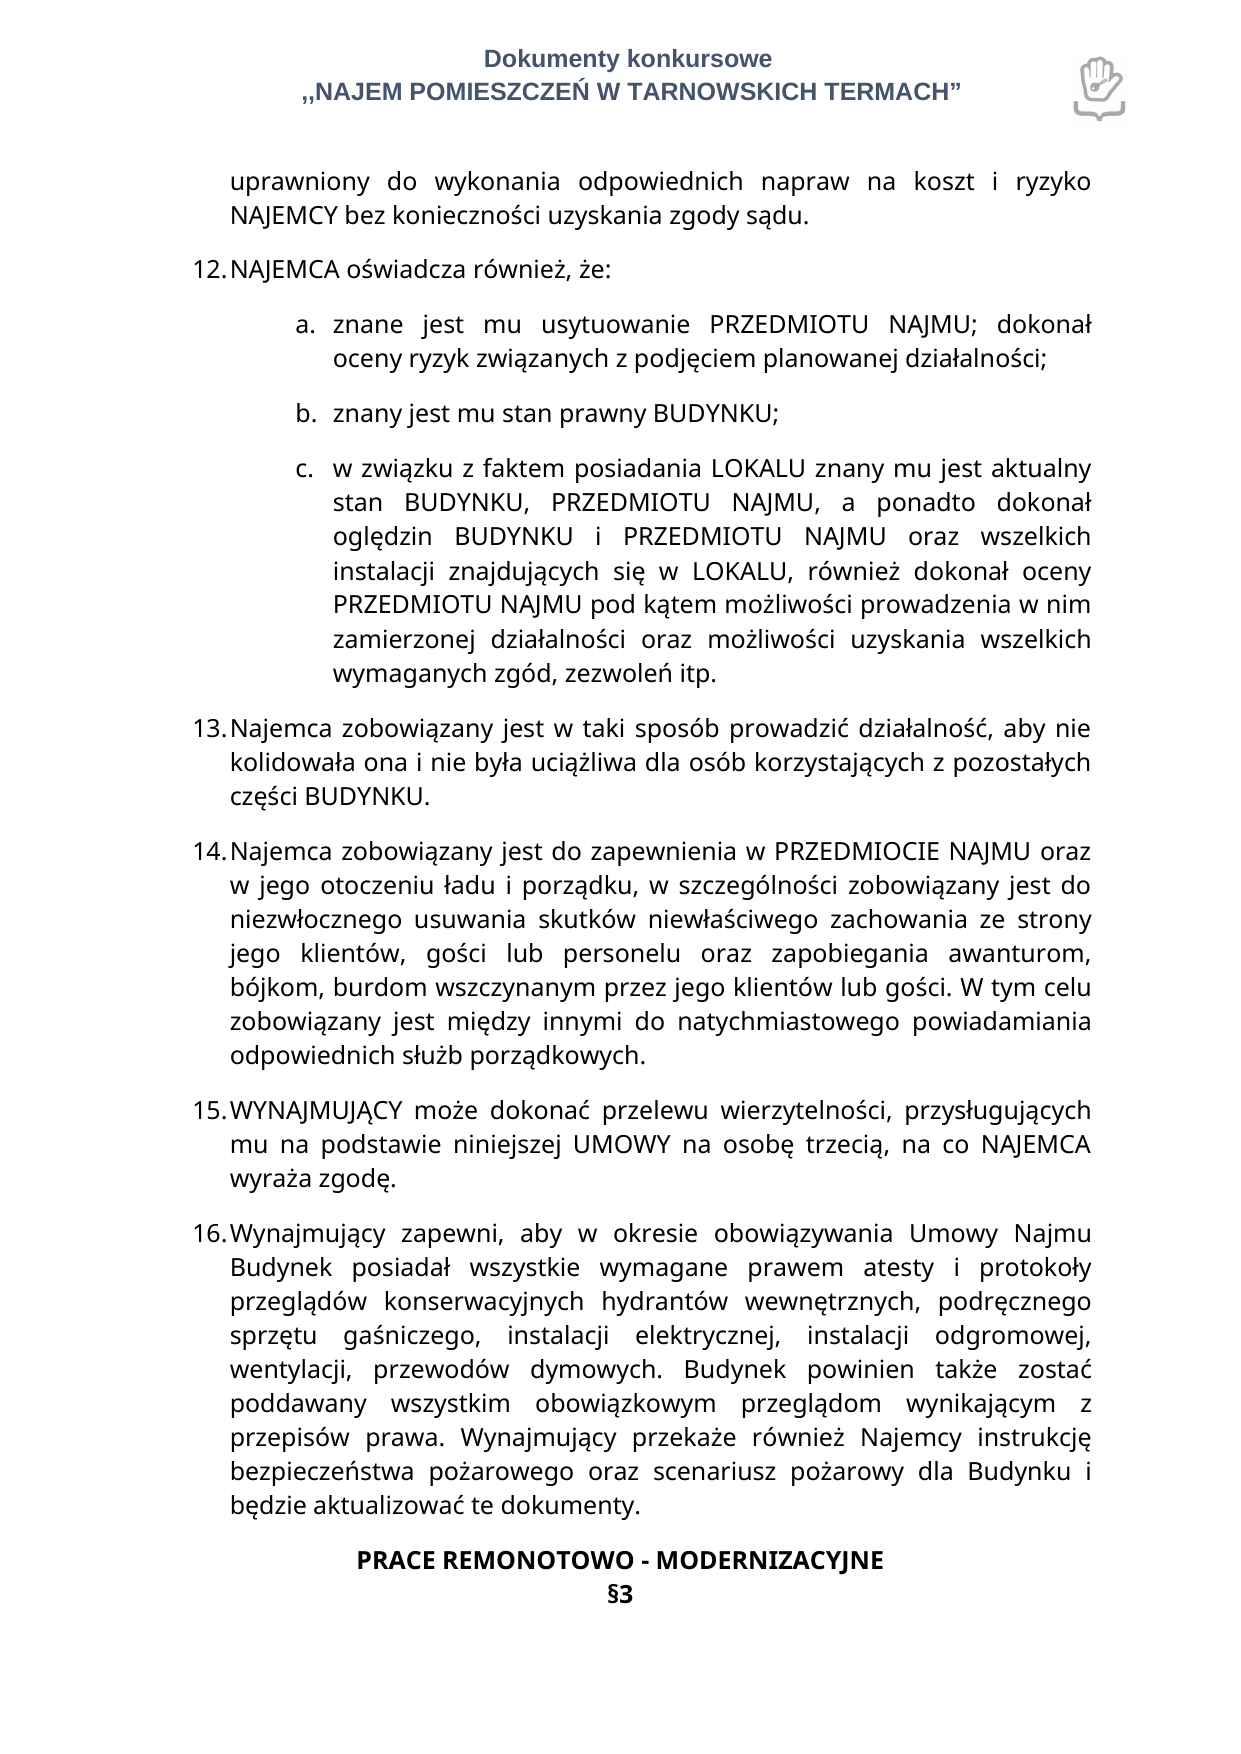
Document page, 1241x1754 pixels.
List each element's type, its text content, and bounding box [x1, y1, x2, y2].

list znany jest mu stan prawny BUDYNKU; [295, 396, 1092, 430]
list Najemca zobowiązany jest do zapewnienia w PRZEDMIOCIE NAJMU oraz w jego otoczeniu ładu i porządku, w szczególności zobowiązany jest do niezwłocznego usuwania skutków niewłaściwego zachowania ze strony jego klientów, gości lub personelu oraz zapobiegania awanturom, bójkom, burdom wszczynanym przez jego klientów lub gości. W tym celu zobowiązany jest między innymi do natychmiastowego powiadamiania odpowiednich służb porządkowych. [192, 833, 1092, 1072]
list Najemca zobowiązany jest w taki sposób prowadzić działalność, aby nie kolidowała ona i nie była uciążliwa dla osób korzystających z pozostałych części BUDYNKU. [192, 710, 1092, 812]
list Wynajmujący zapewni, aby w okresie obowiązywania Umowy Najmu Budynek posiadał wszystkie wymagane prawem atesty i protokoły przeglądów konserwacyjnych hydrantów wewnętrznych, podręcznego sprzętu gaśniczego, instalacji elektrycznej, instalacji odgromowej, wentylacji, przewodów dymowych. Budynek powinien także zostać poddawany wszystkim obowiązkowym przeglądom wynikającym z przepisów prawa. Wynajmujący przekaże również Najemcy instrukcję bezpieczeństwa pożarowego oraz scenariusz pożarowy dla Budynku i będzie aktualizować te dokumenty. [192, 1216, 1092, 1522]
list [192, 163, 1092, 231]
list PRACE REMONOTOWO - MODERNIZACYJNE [148, 1543, 1092, 1577]
list WYNAJMUJĄCY może dokonać przelewu wierzytelności, przysługujących mu na podstawie niniejszej UMOWY na osobę trzecią, na co NAJEMCA wyraża zgodę. [192, 1092, 1092, 1195]
text §3 [148, 1577, 1092, 1611]
list NAJEMCA oświadcza również, że: [192, 252, 1092, 286]
list znane jest mu usytuowanie PRZEDMIOTU NAJMU; dokonał oceny ryzyk związanych z podjęciem planowanej działalności; [295, 307, 1092, 375]
list w związku z faktem posiadania LOKALU znany mu jest aktualny stan BUDYNKU, PRZEDMIOTU NAJMU, a ponadto dokonał oględzin BUDYNKU i PRZEDMIOTU NAJMU oraz wszelkich instalacji znajdujących się w LOKALU, również dokonał oceny PRZEDMIOTU NAJMU pod kątem możliwości prowadzenia w nim zamierzonej działalności oraz możliwości uzyskania wszelkich wymaganych zgód, zezwoleń itp. [295, 451, 1092, 689]
